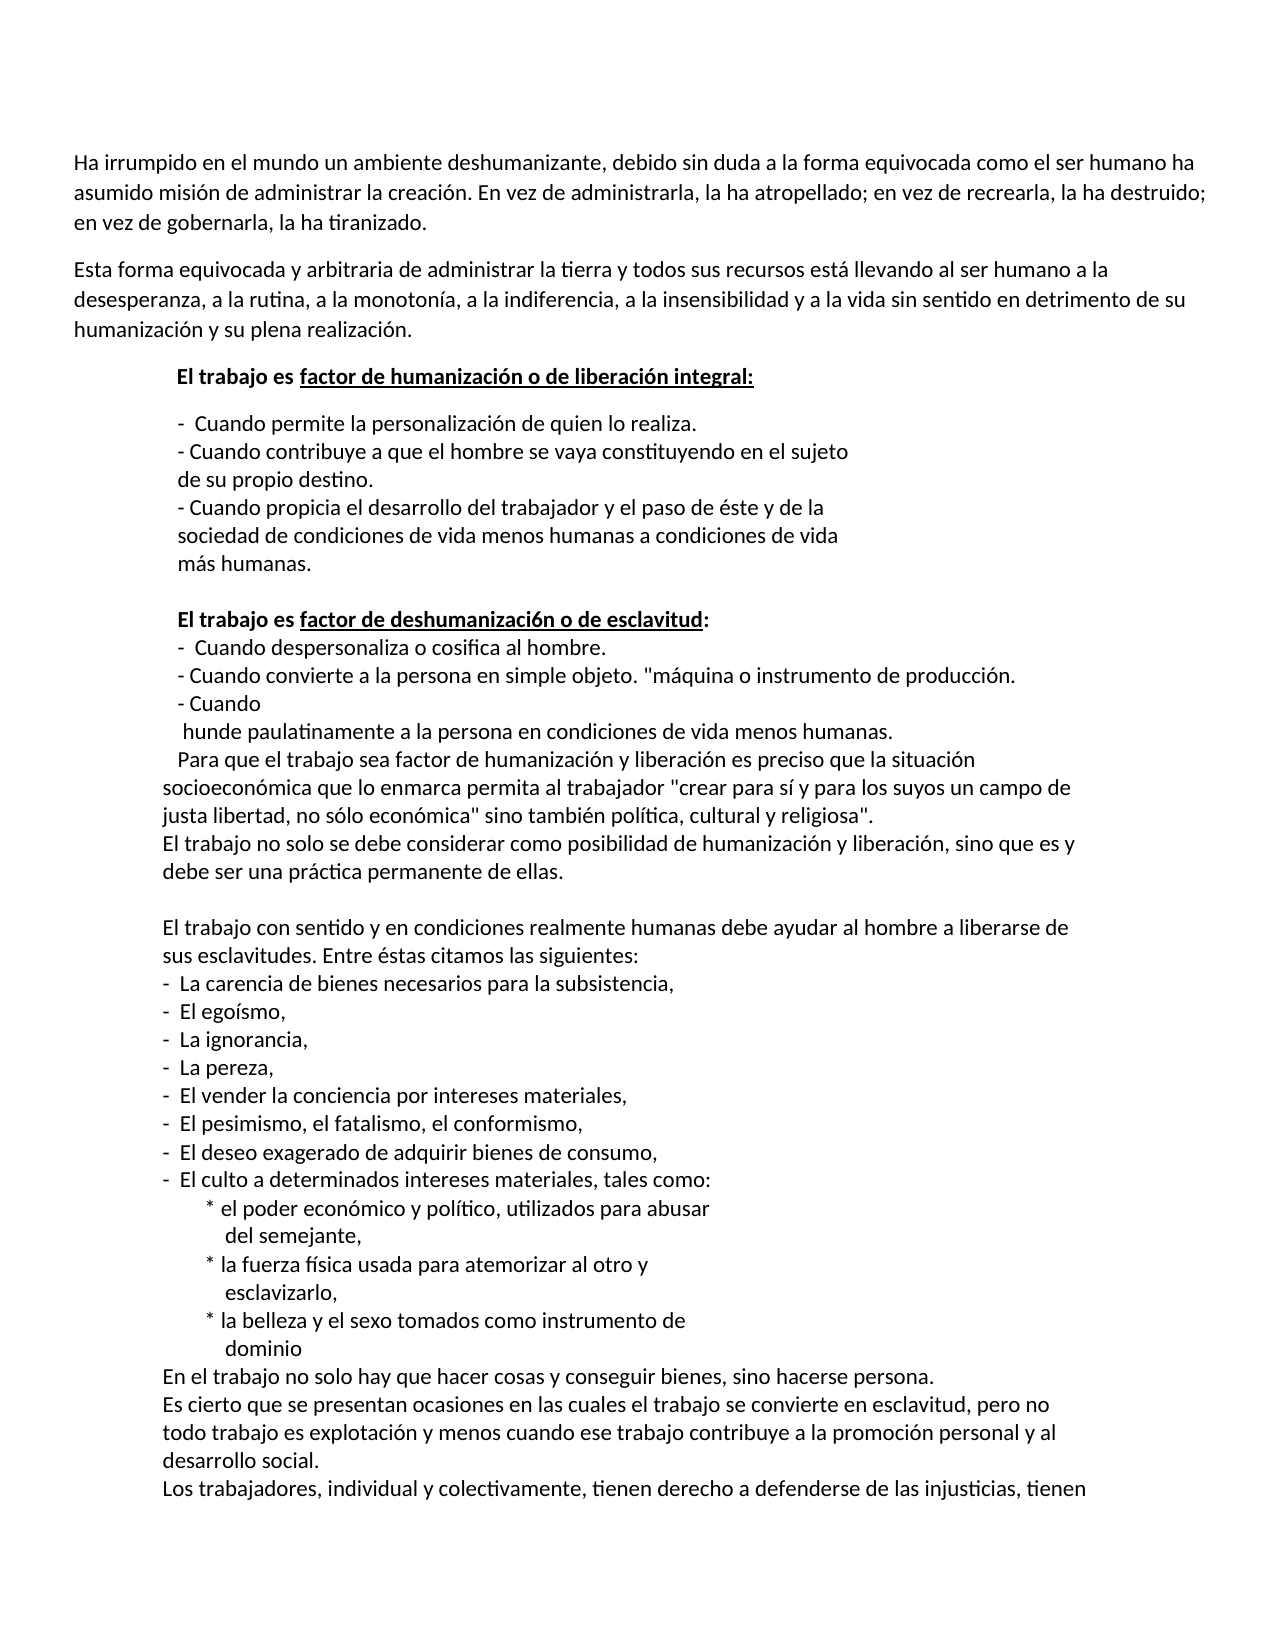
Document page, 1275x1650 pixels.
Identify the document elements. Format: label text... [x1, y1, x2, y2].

text El trabajo es factor de humanización o de liberación integral: [74, 362, 1211, 390]
text El trabajo es factor de deshumanizaci6n o de esclavitud: [177, 577, 1098, 633]
text hunde paulatinamente a la persona en condiciones de vida menos humanas. [177, 717, 1098, 745]
text Esta forma equivocada y arbitraria de administrar la tierra y todos sus recursos está llevando al ser humano a la desesperanza, a la rutina, a la monotonía, a la indiferencia, a la insensibilidad y a la vida sin sentido en detrimento de su humanización y su plena realización. [74, 255, 1211, 343]
text - Cuando permite la personalización de quien lo realiza. - Cuando contribuye a que el hombre se vaya constituyendo en el sujeto de su propio destino. - Cuando propicia el desarrollo del trabajador y el paso de éste y de la sociedad de condiciones de vida menos humanas a condiciones de vida más humanas. [177, 409, 1098, 577]
text Para que el trabajo sea factor de humanización y liberación es preciso que la situación socioeconómica que lo enmarca permita al trabajador "crear para sí y para los suyos un campo de justa libertad, no sólo económica" sino también política, cultural y religiosa". El trabajo no solo se debe considerar como posibilidad de humanización y liberación, sino que es y debe ser una práctica permanente de ellas. [162, 745, 1098, 885]
text Ha irrumpido en el mundo un ambiente deshumanizante, debido sin duda a la forma equivocada como el ser humano ha asumido misión de administrar la creación. En vez de administrarla, la ha atropellado; en vez de recrearla, la ha destruido; en vez de gobernarla, la ha tiranizado. [74, 148, 1211, 236]
text - Cuando despersonaliza o cosifica al hombre. - Cuando convierte a la persona en simple objeto. "máquina o instrumento de producción. - Cuando [177, 633, 1098, 717]
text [162, 885, 1098, 1502]
